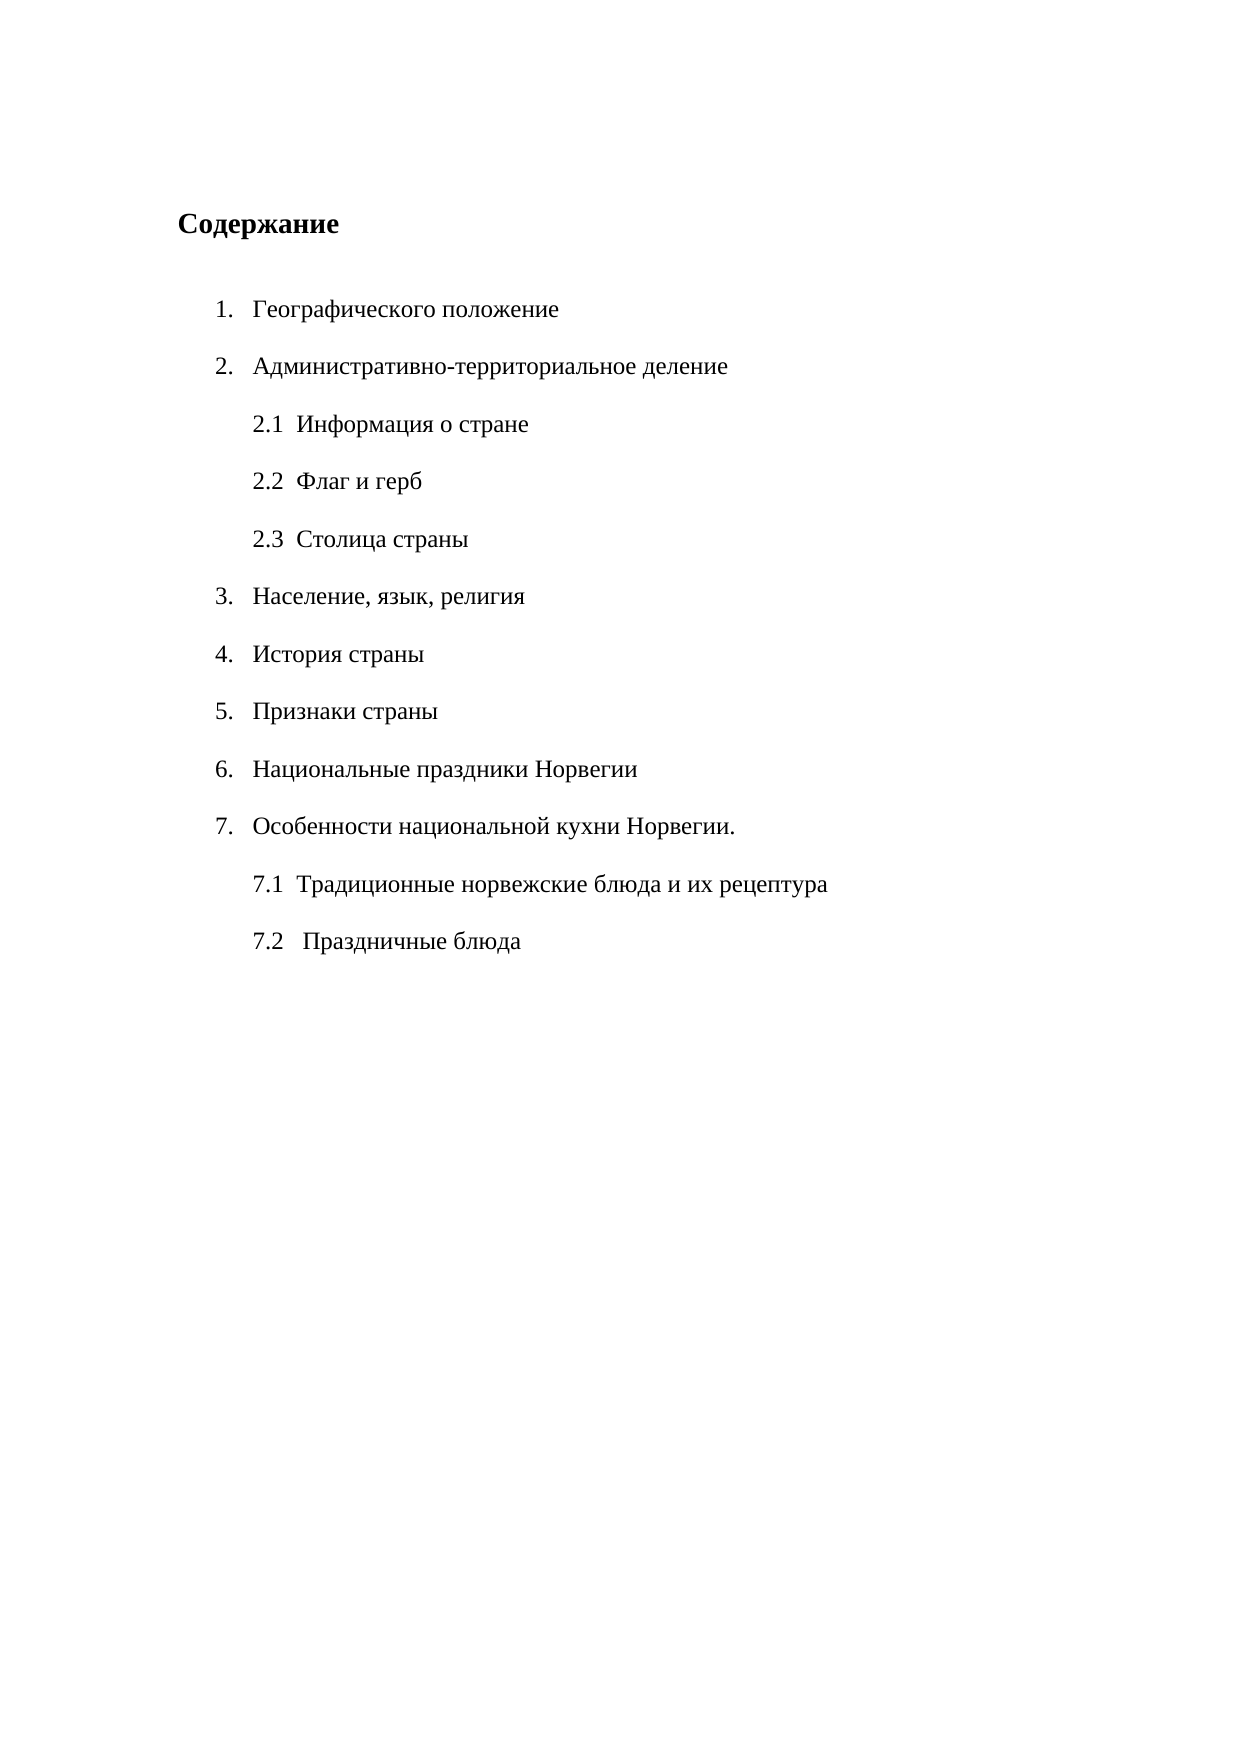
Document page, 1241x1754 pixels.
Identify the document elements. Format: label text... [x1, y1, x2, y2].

list Традиционные норвежские блюда и их рецептура [252, 869, 1152, 898]
list Административно-территориальное деление [215, 351, 1152, 380]
list Флаг и герб [252, 466, 1152, 495]
text Содержание [177, 206, 1152, 239]
list Праздничные блюда [252, 926, 1152, 955]
list Информация о стране [252, 409, 1152, 438]
list Признаки страны [215, 696, 1152, 725]
list Столица страны [252, 524, 1152, 553]
list Особенности национальной кухни Норвегии. [215, 811, 1152, 840]
list Национальные праздники Норвегии [215, 754, 1152, 783]
list Население, язык, религия [215, 581, 1152, 610]
list Географического положение [215, 294, 1152, 323]
list История страны [215, 639, 1152, 668]
